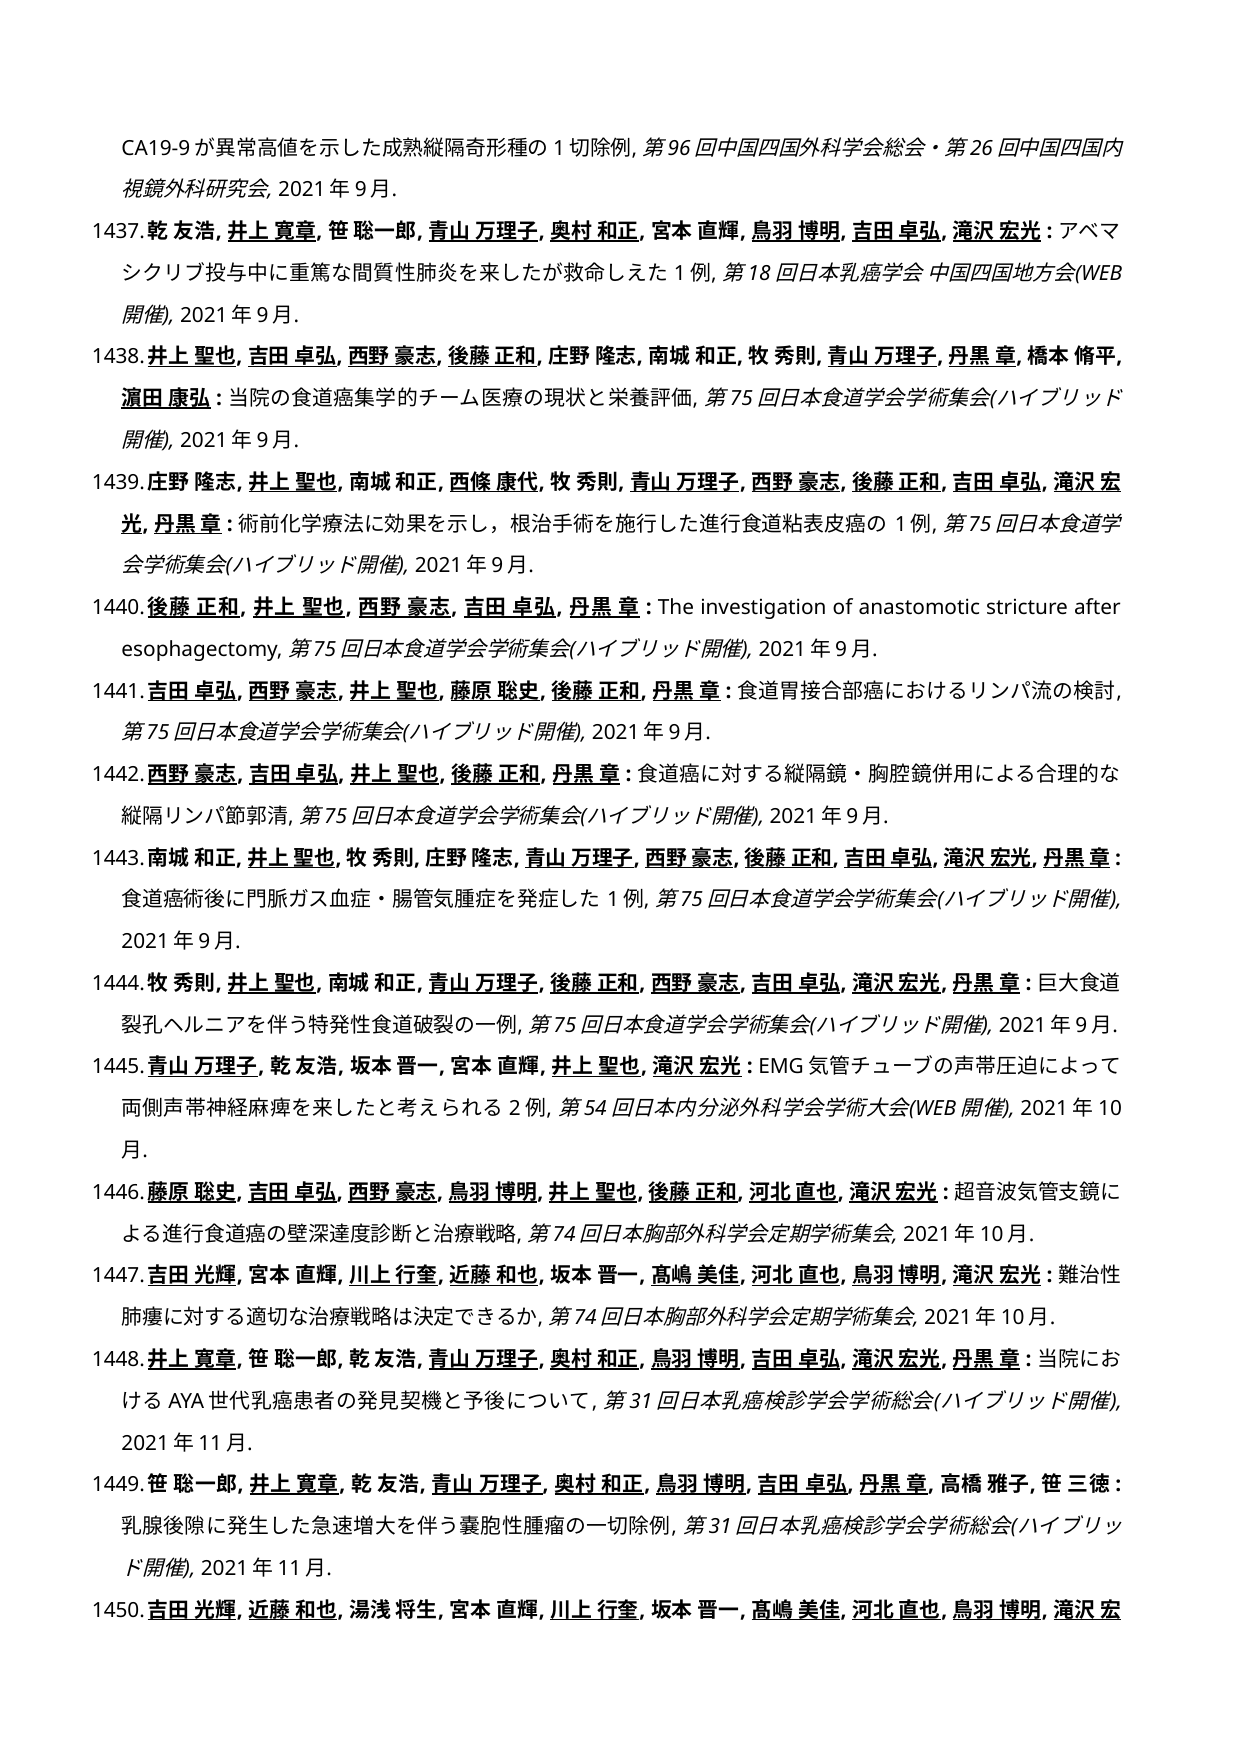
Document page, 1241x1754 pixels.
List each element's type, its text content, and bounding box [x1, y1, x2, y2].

list 青山 万理子, 乾 友浩, 坂本 晋一, 宮本 直輝, 井上 聖也, 滝沢 宏光 : EMG気管チューブの声帯圧迫によって両側声帯神経麻痺を来したと考えられる2例, 第54回日本内分泌外科学会学術大会(WEB開催), 2021年10月. [92, 1044, 1122, 1169]
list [92, 125, 1122, 209]
list 南城 和正, 井上 聖也, 牧 秀則, 庄野 隆志, 青山 万理子, 西野 豪志, 後藤 正和, 吉田 卓弘, 滝沢 宏光, 丹黒 章 : 食道癌術後に門脈ガス血症・腸管気腫症を発症した1例, 第75回日本食道学会学術集会(ハイブリッド開催), 2021年9月. [92, 835, 1122, 961]
list 笹 聡一郎, 井上 寛章, 乾 友浩, 青山 万理子, 奥村 和正, 鳥羽 博明, 吉田 卓弘, 丹黒 章, 高橋 雅子, 笹 三徳 : 乳腺後隙に発生した急速増大を伴う嚢胞性腫瘤の一切除例, 第31回日本乳癌検診学会学術総会(ハイブリッド開催), 2021年11月. [92, 1462, 1122, 1587]
list 吉田 光輝, 宮本 直輝, 川上 行奎, 近藤 和也, 坂本 晋一, 髙嶋 美佳, 河北 直也, 鳥羽 博明, 滝沢 宏光 : 難治性肺瘻に対する適切な治療戦略は決定できるか, 第74回日本胸部外科学会定期学術集会, 2021年10月. [92, 1253, 1122, 1336]
list 牧 秀則, 井上 聖也, 南城 和正, 青山 万理子, 後藤 正和, 西野 豪志, 吉田 卓弘, 滝沢 宏光, 丹黒 章 : 巨大食道裂孔ヘルニアを伴う特発性食道破裂の一例, 第75回日本食道学会学術集会(ハイブリッド開催), 2021年9月. [92, 961, 1122, 1044]
list 吉田 卓弘, 西野 豪志, 井上 聖也, 藤原 聡史, 後藤 正和, 丹黒 章 : 食道胃接合部癌におけるリンパ流の検討, 第75回日本食道学会学術集会(ハイブリッド開催), 2021年9月. [92, 668, 1122, 752]
list 井上 寛章, 笹 聡一郎, 乾 友浩, 青山 万理子, 奥村 和正, 鳥羽 博明, 吉田 卓弘, 滝沢 宏光, 丹黒 章 : 当院におけるAYA世代乳癌患者の発見契機と予後について, 第31回日本乳癌検診学会学術総会(ハイブリッド開催), 2021年11月. [92, 1336, 1122, 1462]
list 藤原 聡史, 吉田 卓弘, 西野 豪志, 鳥羽 博明, 井上 聖也, 後藤 正和, 河北 直也, 滝沢 宏光 : 超音波気管支鏡による進行食道癌の壁深達度診断と治療戦略, 第74回日本胸部外科学会定期学術集会, 2021年10月. [92, 1169, 1122, 1253]
list 後藤 正和, 井上 聖也, 西野 豪志, 吉田 卓弘, 丹黒 章 : The investigation of anastomotic stricture after esophagectomy, 第75回日本食道学会学術集会(ハイブリッド開催), 2021年9月. [92, 584, 1122, 668]
list 庄野 隆志, 井上 聖也, 南城 和正, 西條 康代, 牧 秀則, 青山 万理子, 西野 豪志, 後藤 正和, 吉田 卓弘, 滝沢 宏光, 丹黒 章 : 術前化学療法に効果を示し，根治手術を施行した進行食道粘表皮癌の1例, 第75回日本食道学会学術集会(ハイブリッド開催), 2021年9月. [92, 459, 1122, 584]
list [92, 1587, 1122, 1629]
list 西野 豪志, 吉田 卓弘, 井上 聖也, 後藤 正和, 丹黒 章 : 食道癌に対する縦隔鏡・胸腔鏡併用による合理的な縦隔リンパ節郭清, 第75回日本食道学会学術集会(ハイブリッド開催), 2021年9月. [92, 752, 1122, 835]
list 井上 聖也, 吉田 卓弘, 西野 豪志, 後藤 正和, 庄野 隆志, 南城 和正, 牧 秀則, 青山 万理子, 丹黒 章, 橋本 脩平, 濵田 康弘 : 当院の食道癌集学的チーム医療の現状と栄養評価, 第75回日本食道学会学術集会(ハイブリッド開催), 2021年9月. [92, 334, 1122, 459]
list 乾 友浩, 井上 寛章, 笹 聡一郎, 青山 万理子, 奥村 和正, 宮本 直輝, 鳥羽 博明, 吉田 卓弘, 滝沢 宏光 : アベマシクリブ投与中に重篤な間質性肺炎を来したが救命しえた1例, 第18回日本乳癌学会 中国四国地方会(WEB開催), 2021年9月. [92, 209, 1122, 334]
